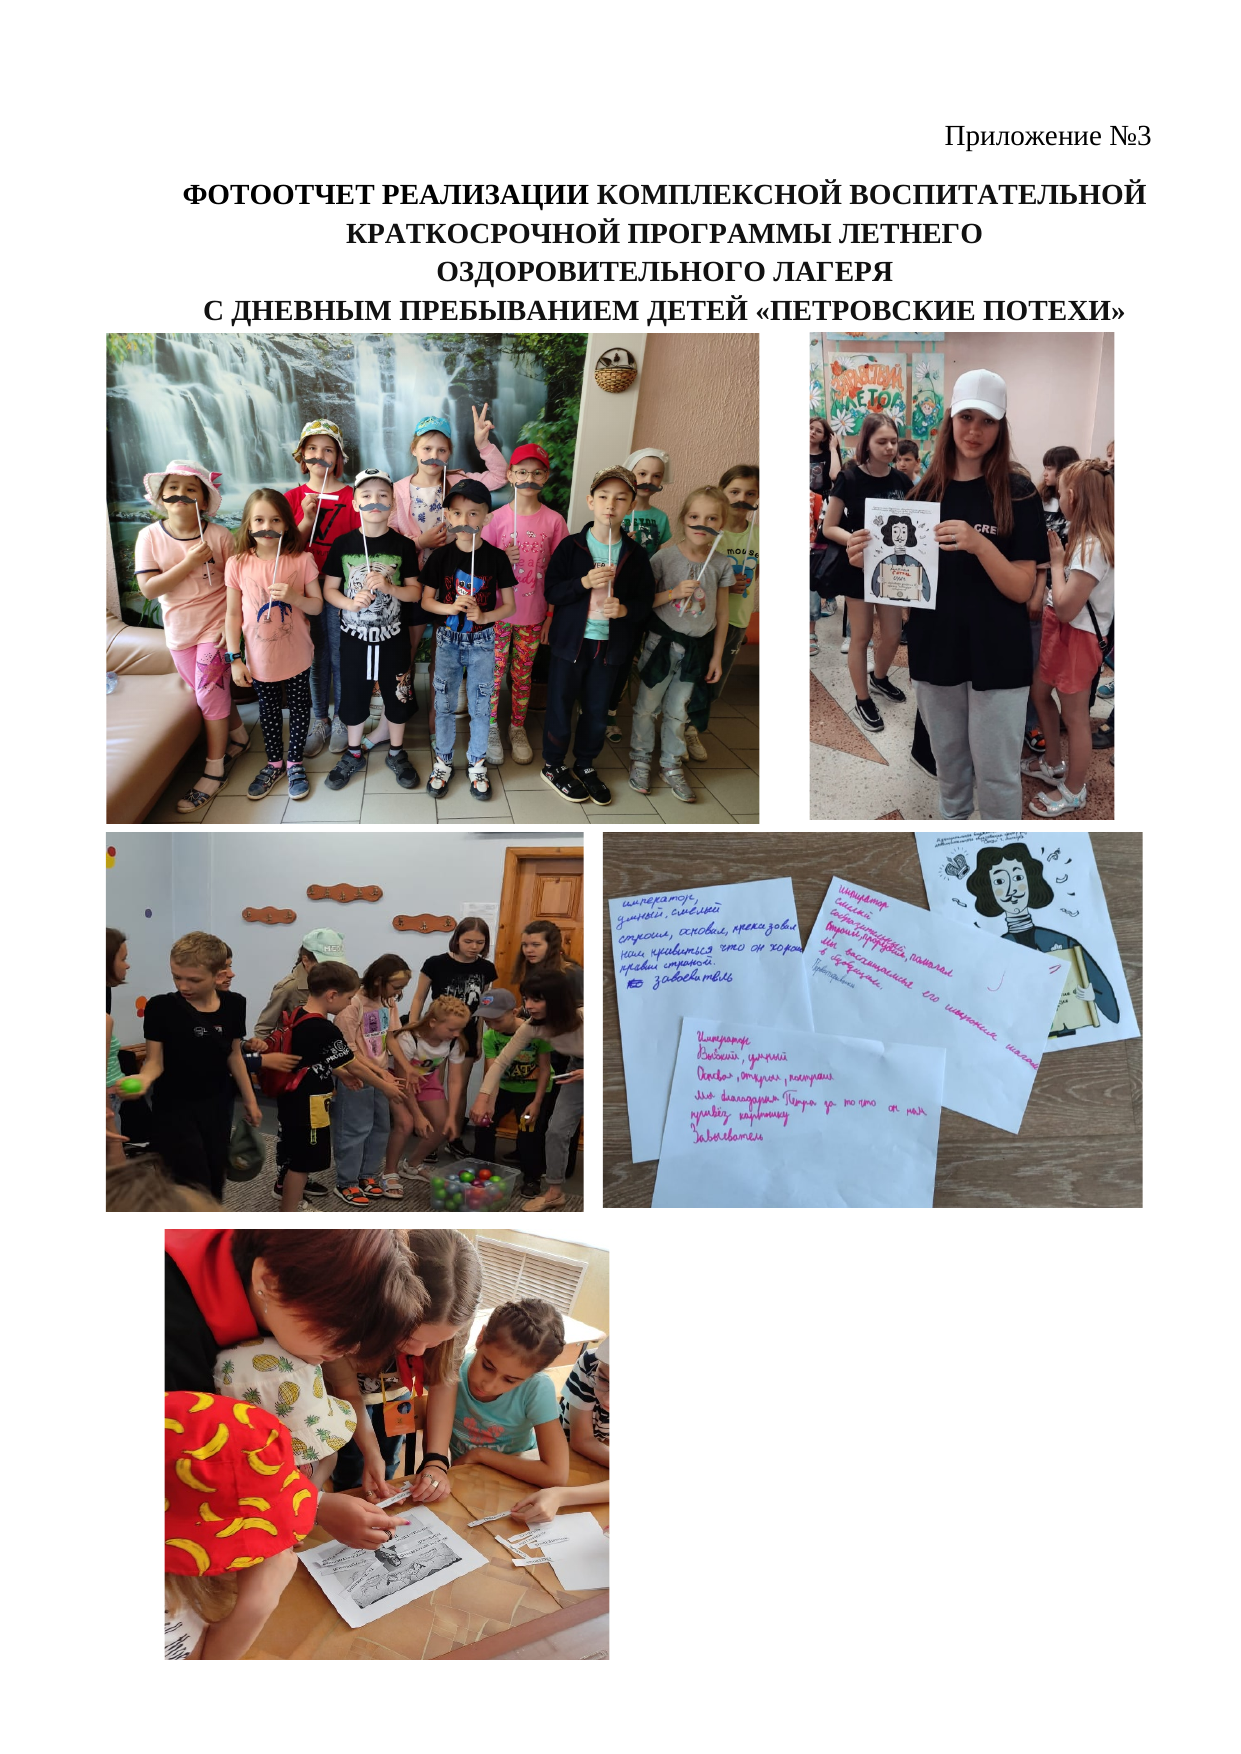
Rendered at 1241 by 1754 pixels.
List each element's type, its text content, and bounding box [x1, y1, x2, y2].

picture [105, 832, 584, 1212]
picture [808, 332, 1114, 822]
picture [106, 333, 759, 824]
text С ДНЕВНЫМ ПРЕБЫВАНИЕМ ДЕТЕЙ «ПЕТРОВСКИЕ ПОТЕХИ» [177, 293, 1152, 327]
picture [602, 832, 1143, 1208]
text Приложение №3 [177, 118, 1152, 152]
text ФОТООТЧЕТ РЕАЛИЗАЦИИ КОМПЛЕКСНОЙ ВОСПИТАТЕЛЬНОЙ КРАТКОСРОЧНОЙ ПРОГРАММЫ ЛЕТНЕГО ОЗДОРОВИТЕЛЬНОГО ЛАГЕРЯ [177, 177, 1152, 288]
